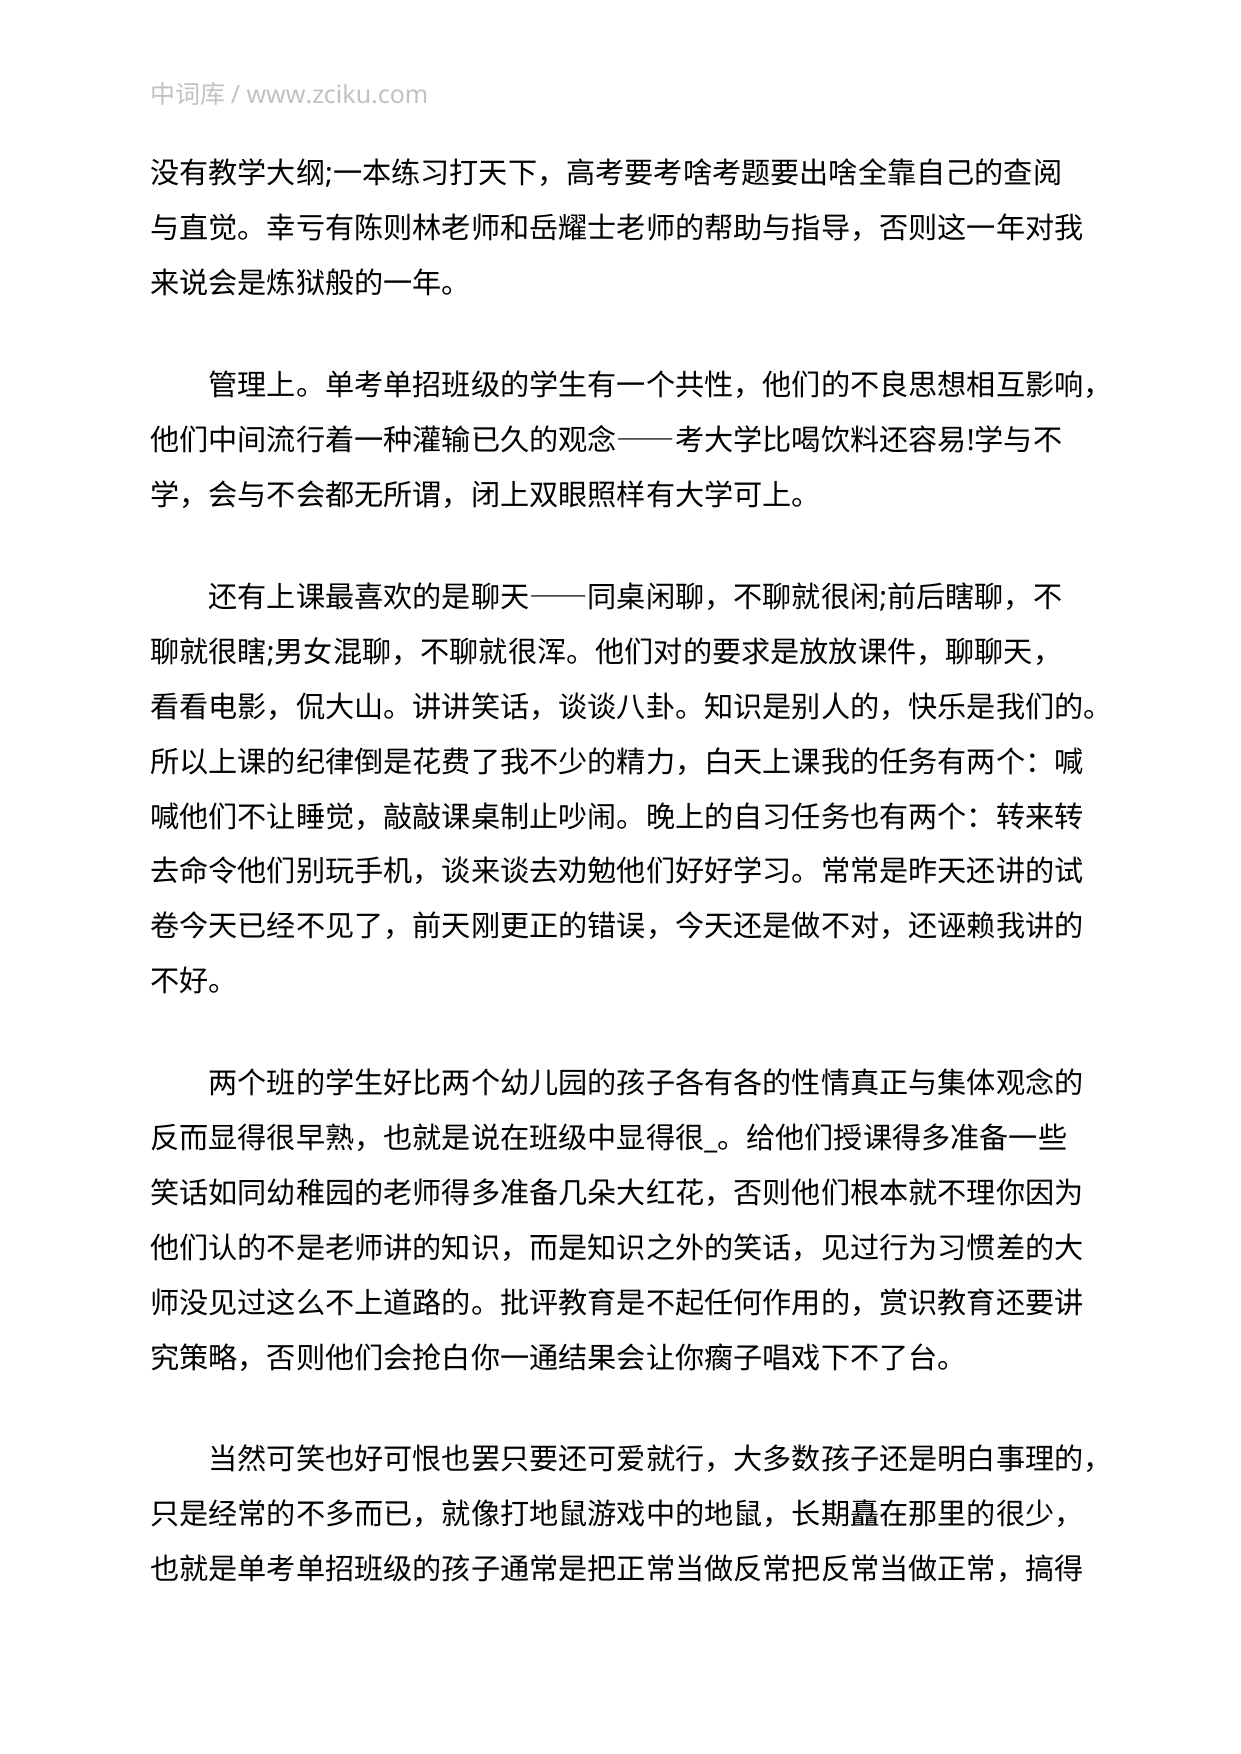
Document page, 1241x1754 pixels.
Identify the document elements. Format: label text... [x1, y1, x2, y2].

text 还有上课最喜欢的是聊天——同桌闲聊，不聊就很闲;前后瞎聊，不聊就很瞎;男女混聊，不聊就很浑。他们对的要求是放放课件，聊聊天，看看电影，侃大山。讲讲笑话，谈谈八卦。知识是别人的，快乐是我们的。所以上课的纪律倒是花费了我不少的精力，白天上课我的任务有两个：喊喊他们不让睡觉，敲敲课桌制止吵闹。晚上的自习任务也有两个：转来转去命令他们别玩手机，谈来谈去劝勉他们好好学习。常常是昨天还讲的试卷今天已经不见了，前天刚更正的错误，今天还是做不对，还诬赖我讲的不好。 [150, 573, 1090, 1000]
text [150, 1436, 1090, 1588]
text 管理上。单考单招班级的学生有一个共性，他们的不良思想相互影响，他们中间流行着一种灌输已久的观念——考大学比喝饮料还容易!学与不学，会与不会都无所谓，闭上双眼照样有大学可上。 [150, 362, 1090, 514]
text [150, 150, 1090, 302]
text 两个班的学生好比两个幼儿园的孩子各有各的性情真正与集体观念的反而显得很早熟，也就是说在班级中显得很_。给他们授课得多准备一些笑话如同幼稚园的老师得多准备几朵大红花，否则他们根本就不理你因为他们认的不是老师讲的知识，而是知识之外的笑话，见过行为习惯差的大师没见过这么不上道路的。批评教育是不起任何作用的，赏识教育还要讲究策略，否则他们会抢白你一通结果会让你瘸子唱戏下不了台。 [150, 1059, 1090, 1376]
